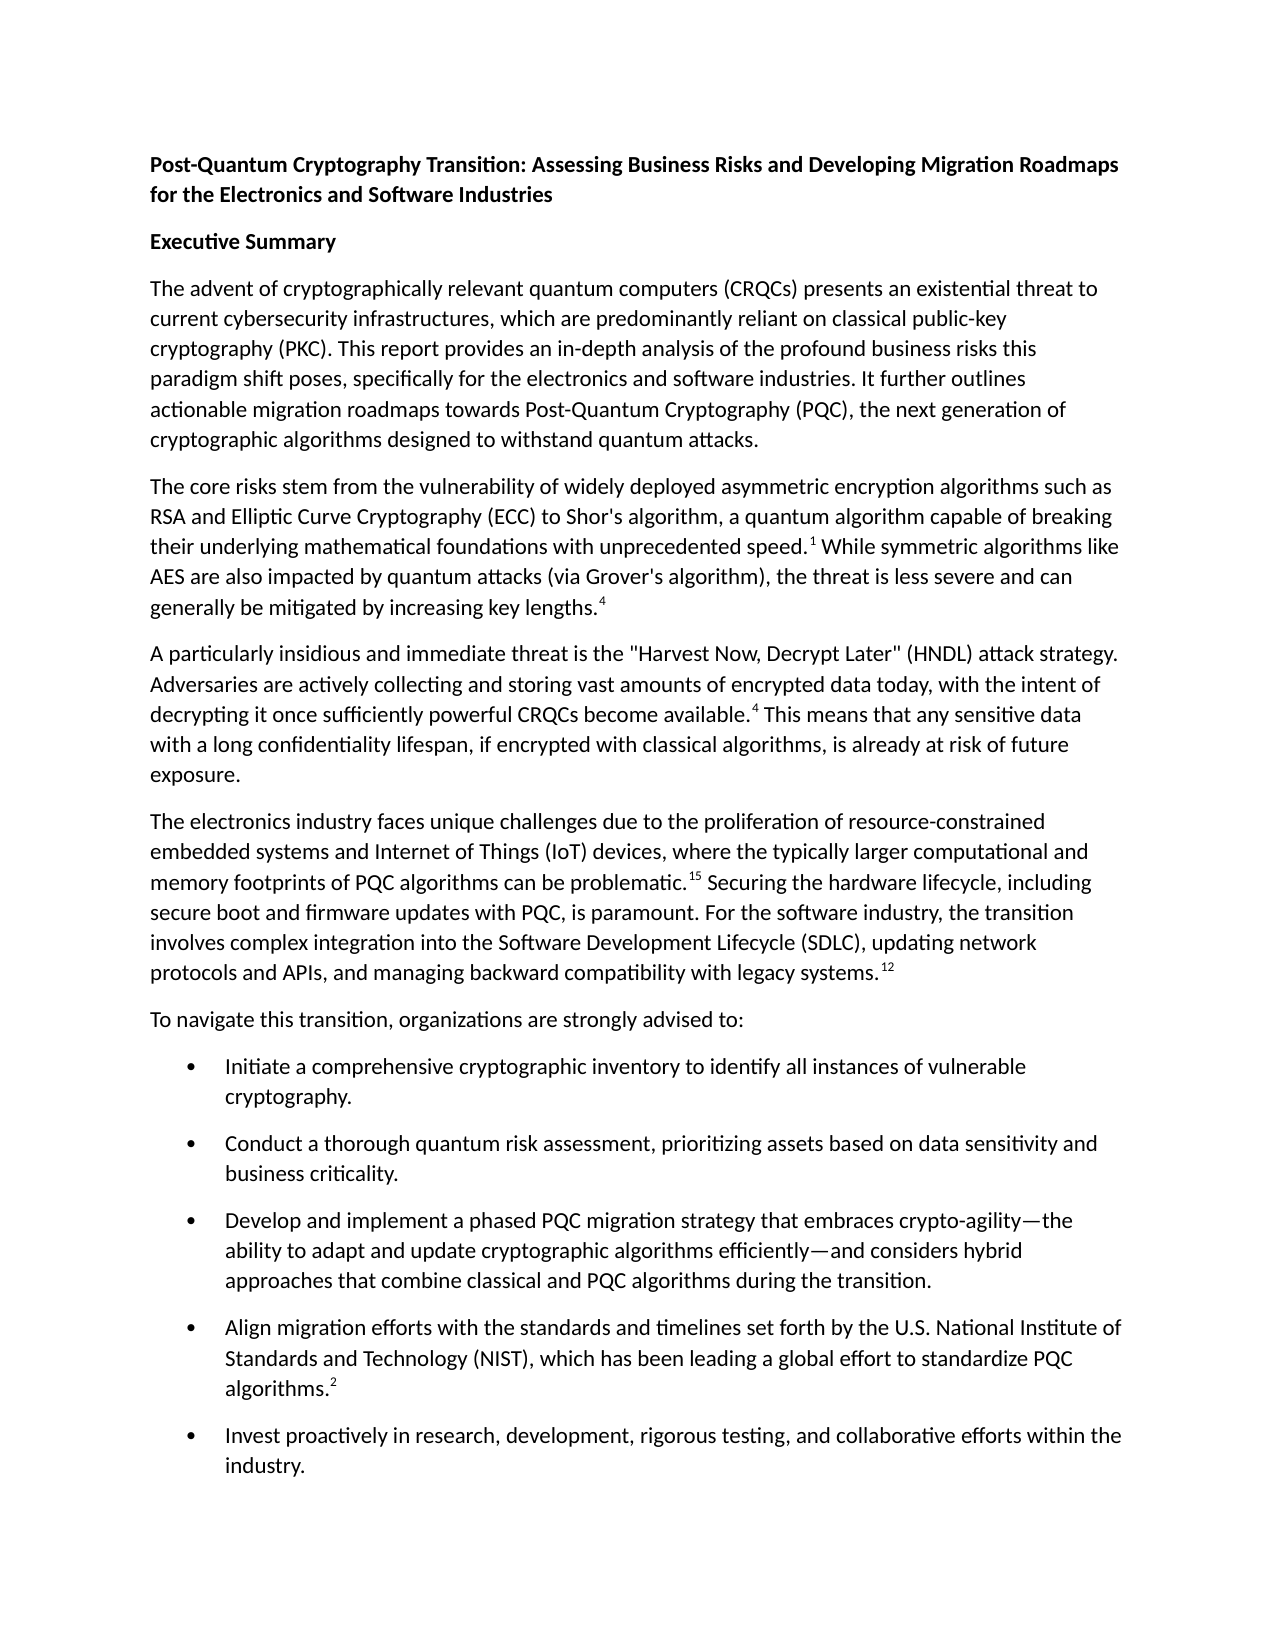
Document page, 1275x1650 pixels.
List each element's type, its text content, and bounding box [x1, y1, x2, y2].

text The electronics industry faces unique challenges due to the proliferation of resource-constrained embedded systems and Internet of Things (IoT) devices, where the typically larger computational and memory footprints of PQC algorithms can be problematic.15 Securing the hardware lifecycle, including secure boot and firmware updates with PQC, is paramount. For the software industry, the transition involves complex integration into the Software Development Lifecycle (SDLC), updating network protocols and APIs, and managing backward compatibility with legacy systems.12 [150, 807, 1125, 986]
text Post-Quantum Cryptography Transition: Assessing Business Risks and Developing Migration Roadmaps for the Electronics and Software Industries [150, 150, 1125, 208]
list Initiate a comprehensive cryptographic inventory to identify all instances of vulnerable cryptography. [187, 1052, 1125, 1110]
list Invest proactively in research, development, rigorous testing, and collaborative efforts within the industry. [187, 1421, 1125, 1479]
list Conduct a thorough quantum risk assessment, prioritizing assets based on data sensitivity and business criticality. [187, 1129, 1125, 1187]
text The core risks stem from the vulnerability of widely deployed asymmetric encryption algorithms such as RSA and Elliptic Curve Cryptography (ECC) to Shor's algorithm, a quantum algorithm capable of breaking their underlying mathematical foundations with unprecedented speed.1 While symmetric algorithms like AES are also impacted by quantum attacks (via Grover's algorithm), the threat is less severe and can generally be mitigated by increasing key lengths.4 [150, 472, 1125, 621]
list Develop and implement a phased PQC migration strategy that embraces crypto-agility—the ability to adapt and update cryptographic algorithms efficiently—and considers hybrid approaches that combine classical and PQC algorithms during the transition. [187, 1206, 1125, 1295]
list Align migration efforts with the standards and timelines set forth by the U.S. National Institute of Standards and Technology (NIST), which has been leading a global effort to standardize PQC algorithms.2 [187, 1313, 1125, 1402]
text To navigate this transition, organizations are strongly advised to: [150, 1005, 1125, 1033]
text Executive Summary [150, 227, 1125, 255]
text The advent of cryptographically relevant quantum computers (CRQCs) presents an existential threat to current cybersecurity infrastructures, which are predominantly reliant on classical public-key cryptography (PKC). This report provides an in-depth analysis of the profound business risks this paradigm shift poses, specifically for the electronics and software industries. It further outlines actionable migration roadmaps towards Post-Quantum Cryptography (PQC), the next generation of cryptographic algorithms designed to withstand quantum attacks. [150, 274, 1125, 453]
text A particularly insidious and immediate threat is the "Harvest Now, Decrypt Later" (HNDL) attack strategy. Adversaries are actively collecting and storing vast amounts of encrypted data today, with the intent of decrypting it once sufficiently powerful CRQCs become available.4 This means that any sensitive data with a long confidentiality lifespan, if encrypted with classical algorithms, is already at risk of future exposure. [150, 639, 1125, 788]
